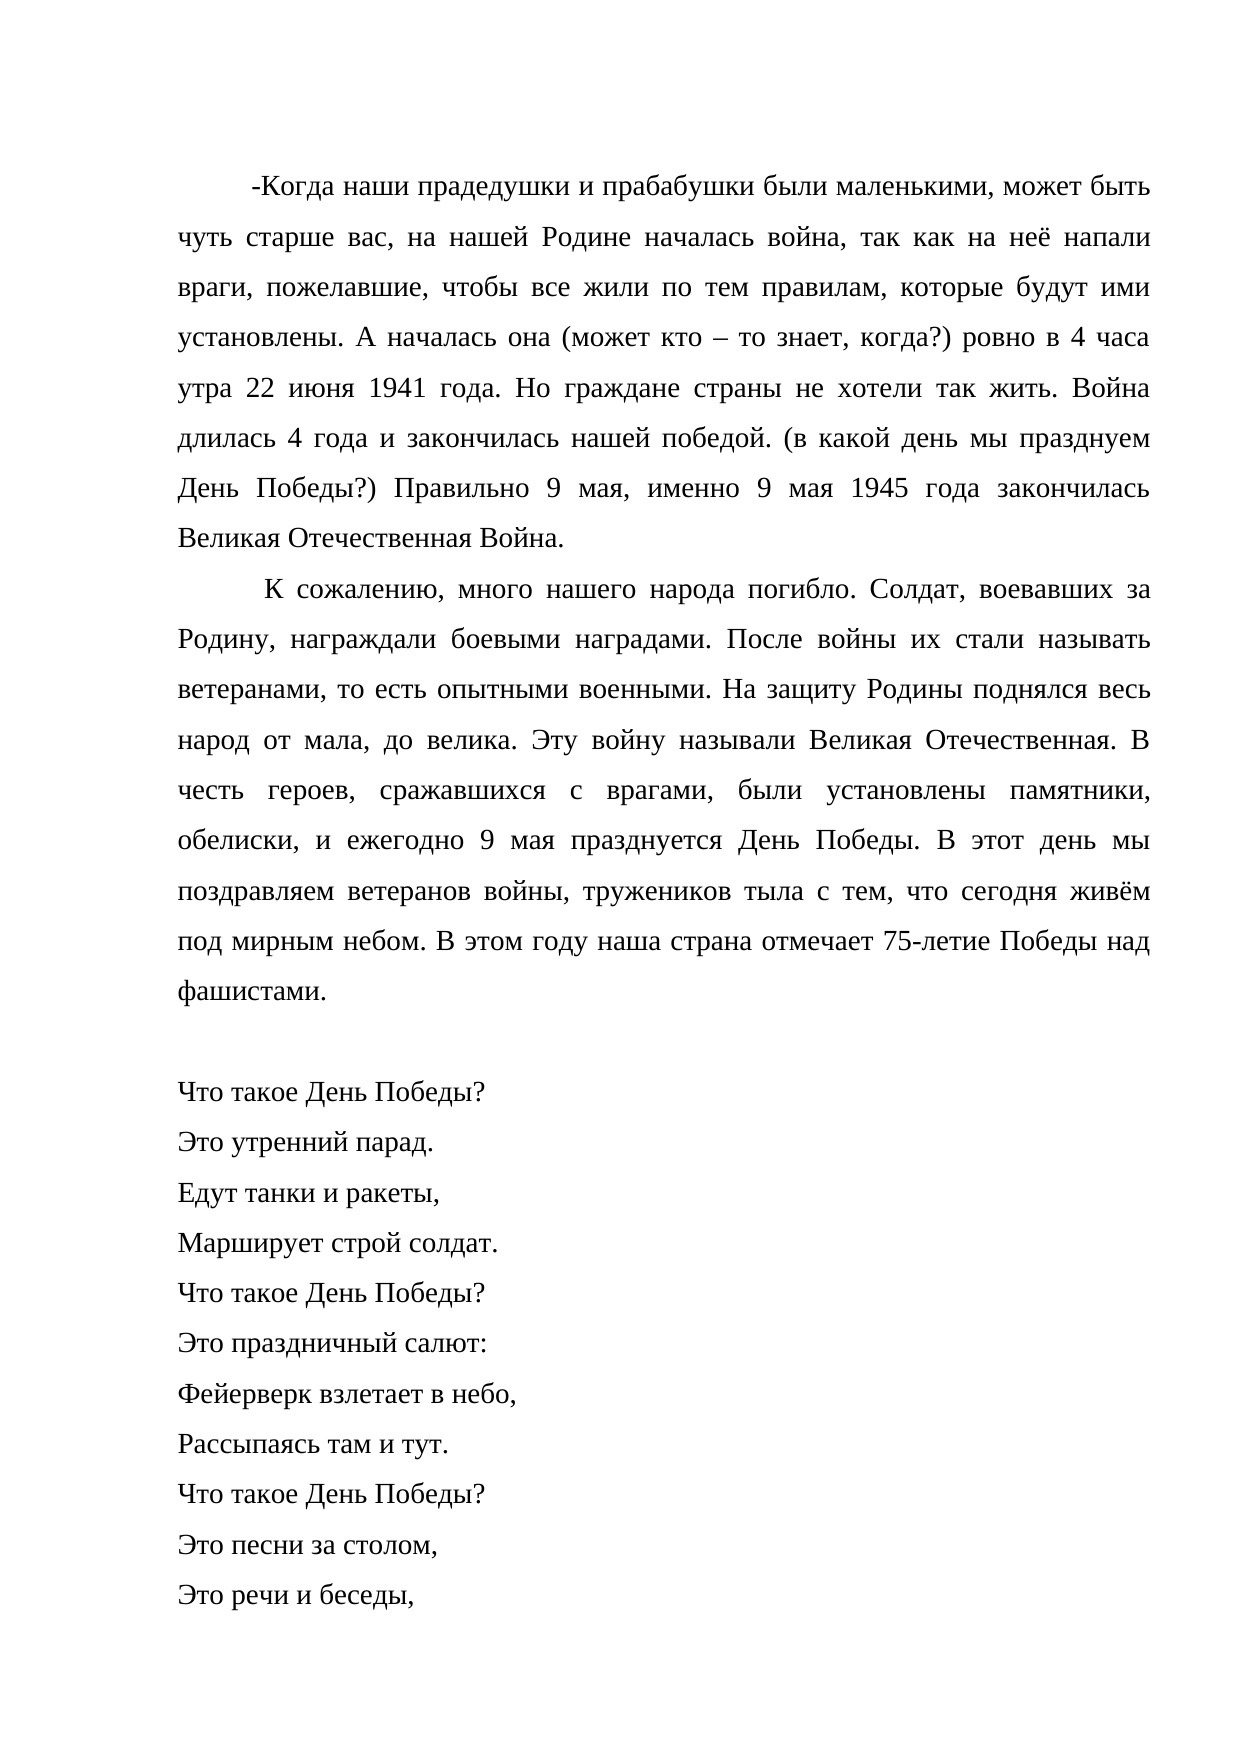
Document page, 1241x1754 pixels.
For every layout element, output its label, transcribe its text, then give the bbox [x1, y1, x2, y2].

text Марширует строй солдат. [177, 1225, 1152, 1258]
text -Когда наши прадедушки и прабабушки были маленькими, может быть чуть старше вас, на нашей Родине началась война, так как на неё напали враги, пожелавшие, чтобы все жили по тем правилам, которые будут ими установлены. А началась она (может кто – то знает, когда?) ровно в 4 часа утра 22 июня 1941 года. Но граждане страны не хотели так жить. Война длилась 4 года и закончилась нашей победой. (в какой день мы празднуем День Победы?) Правильно 9 мая, именно 9 мая 1945 года закончилась Великая Отечественная Война. [177, 168, 1152, 554]
text Фейерверк взлетает в небо, [177, 1376, 1152, 1409]
text Это речи и беседы, [177, 1577, 1152, 1611]
text Что такое День Победы? [177, 1477, 1152, 1510]
text Что такое День Победы? [177, 1275, 1152, 1309]
text Рассыпаясь там и тут. [177, 1426, 1152, 1460]
text Что такое День Победы? [177, 1074, 1152, 1108]
text Это песни за столом, [177, 1527, 1152, 1560]
text Это утренний парад. [177, 1124, 1152, 1158]
text Это праздничный салют: [177, 1326, 1152, 1359]
text К сожалению, много нашего народа погибло. Солдат, воевавших за Родину, награждали боевыми наградами. После войны их стали называть ветеранами, то есть опытными военными. На защиту Родины поднялся весь народ от мала, до велика. Эту войну называли Великая Отечественная. В честь героев, сражавшихся с врагами, были установлены памятники, обелиски, и ежегодно 9 мая празднуется День Победы. В этот день мы поздравляем ветеранов войны, тружеников тыла с тем, что сегодня живём под мирным небом. В этом году наша страна отмечает 75-летие Победы над фашистами. [177, 571, 1152, 1007]
text Едут танки и ракеты, [177, 1175, 1152, 1208]
